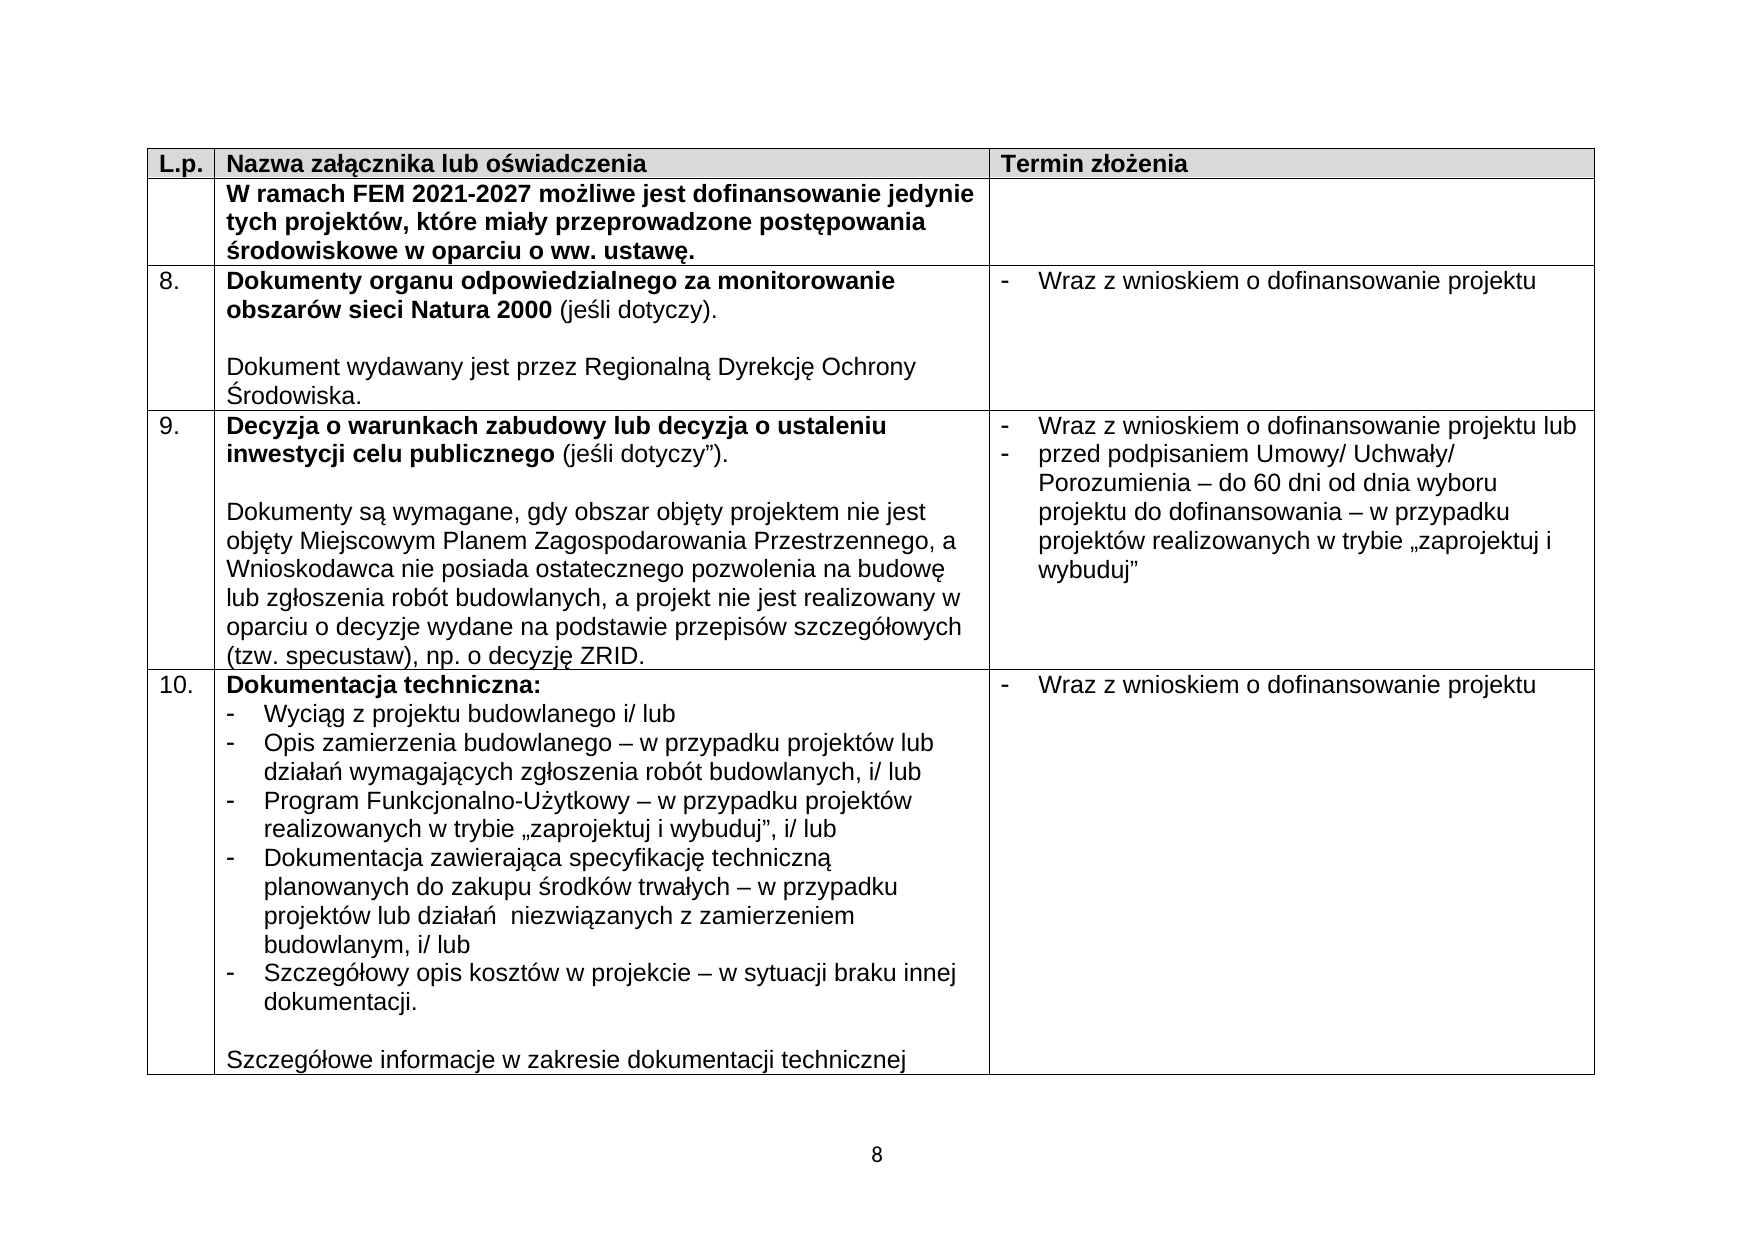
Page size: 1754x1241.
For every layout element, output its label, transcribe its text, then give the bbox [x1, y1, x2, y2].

table_header L.p. [148, 149, 214, 177]
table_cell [215, 670, 989, 1073]
table_header Termin złożenia [990, 149, 1594, 177]
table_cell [990, 670, 1594, 1073]
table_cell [990, 179, 1594, 265]
table_cell Decyzja o warunkach zabudowy lub decyzja o ustaleniu inwestycji celu publicznego (jeśli dotyczy”). Dokumenty są wymagane, gdy obszar objęty projektem nie jest objęty Miejscowym Planem Zagospodarowania Przestrzennego, a Wnioskodawca nie posiada ostatecznego pozwolenia na budowę lub zgłoszenia robót budowlanych, a projekt nie jest realizowany w oparciu o decyzje wydane na podstawie przepisów szczegółowych (tzw. specustaw), np. o decyzję ZRID. [215, 411, 989, 669]
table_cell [215, 179, 989, 265]
table_cell [148, 179, 214, 265]
table_cell [148, 411, 214, 669]
table_cell Dokumenty organu odpowiedzialnego za monitorowanie obszarów sieci Natura 2000 (jeśli dotyczy). Dokument wydawany jest przez Regionalną Dyrekcję Ochrony Środowiska. [215, 266, 989, 409]
table_header Nazwa załącznika lub oświadczenia [215, 149, 989, 177]
table_cell Wraz z wnioskiem o dofinansowanie projektu lub przed podpisaniem Umowy/ Uchwały/ Porozumienia – do 60 dni od dnia wyboru projektu do dofinansowania – w przypadku projektów realizowanych w trybie „zaprojektuj i wybuduj” [990, 411, 1594, 669]
table_cell Wraz z wnioskiem o dofinansowanie projektu [990, 266, 1594, 409]
table_cell [148, 266, 214, 409]
table_cell [148, 670, 214, 1073]
